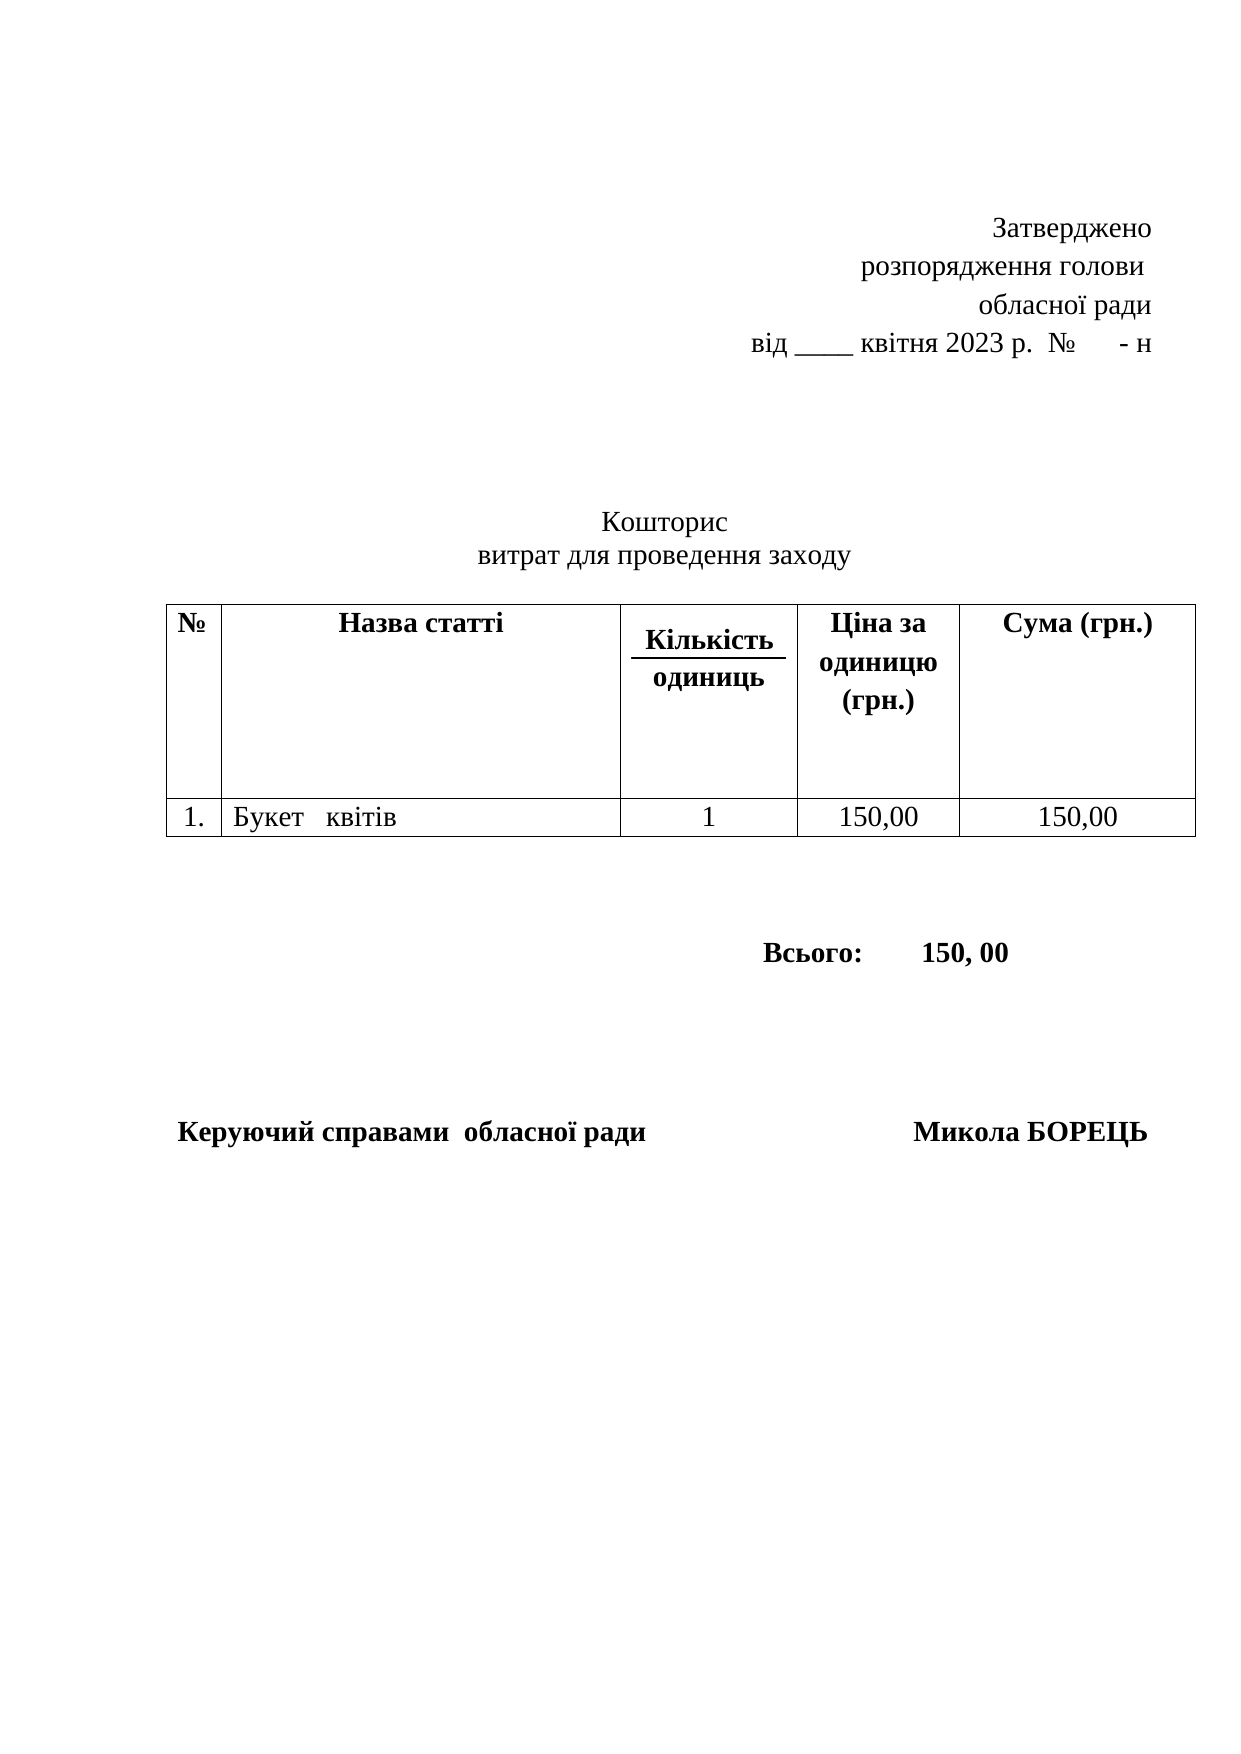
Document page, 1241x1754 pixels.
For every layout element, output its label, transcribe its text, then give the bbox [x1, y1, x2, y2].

table_cell 1 [621, 799, 797, 836]
text Керуючий справами обласної ради Микола БОРЕЦЬ [177, 1114, 1152, 1181]
table_header Кількість одиниць [621, 605, 797, 798]
text витрат для проведення заходу [177, 537, 1152, 571]
table_cell 1. [167, 799, 221, 836]
table_cell 150,00 [960, 799, 1195, 836]
table_header Ціна за одиницю (грн.) [798, 605, 959, 798]
table_cell 150,00 [798, 799, 959, 836]
text Всього: 150, 00 [546, 936, 1152, 969]
table_cell Букет квітів [222, 799, 620, 836]
text Затверджено розпорядження голови обласної ради від ____ квітня 2023 р. № - н [177, 210, 1152, 359]
table_header № [167, 605, 221, 798]
table_header Сума (грн.) [960, 605, 1195, 798]
text Кошторис [177, 504, 1152, 537]
table_header Назва статті [222, 605, 620, 798]
